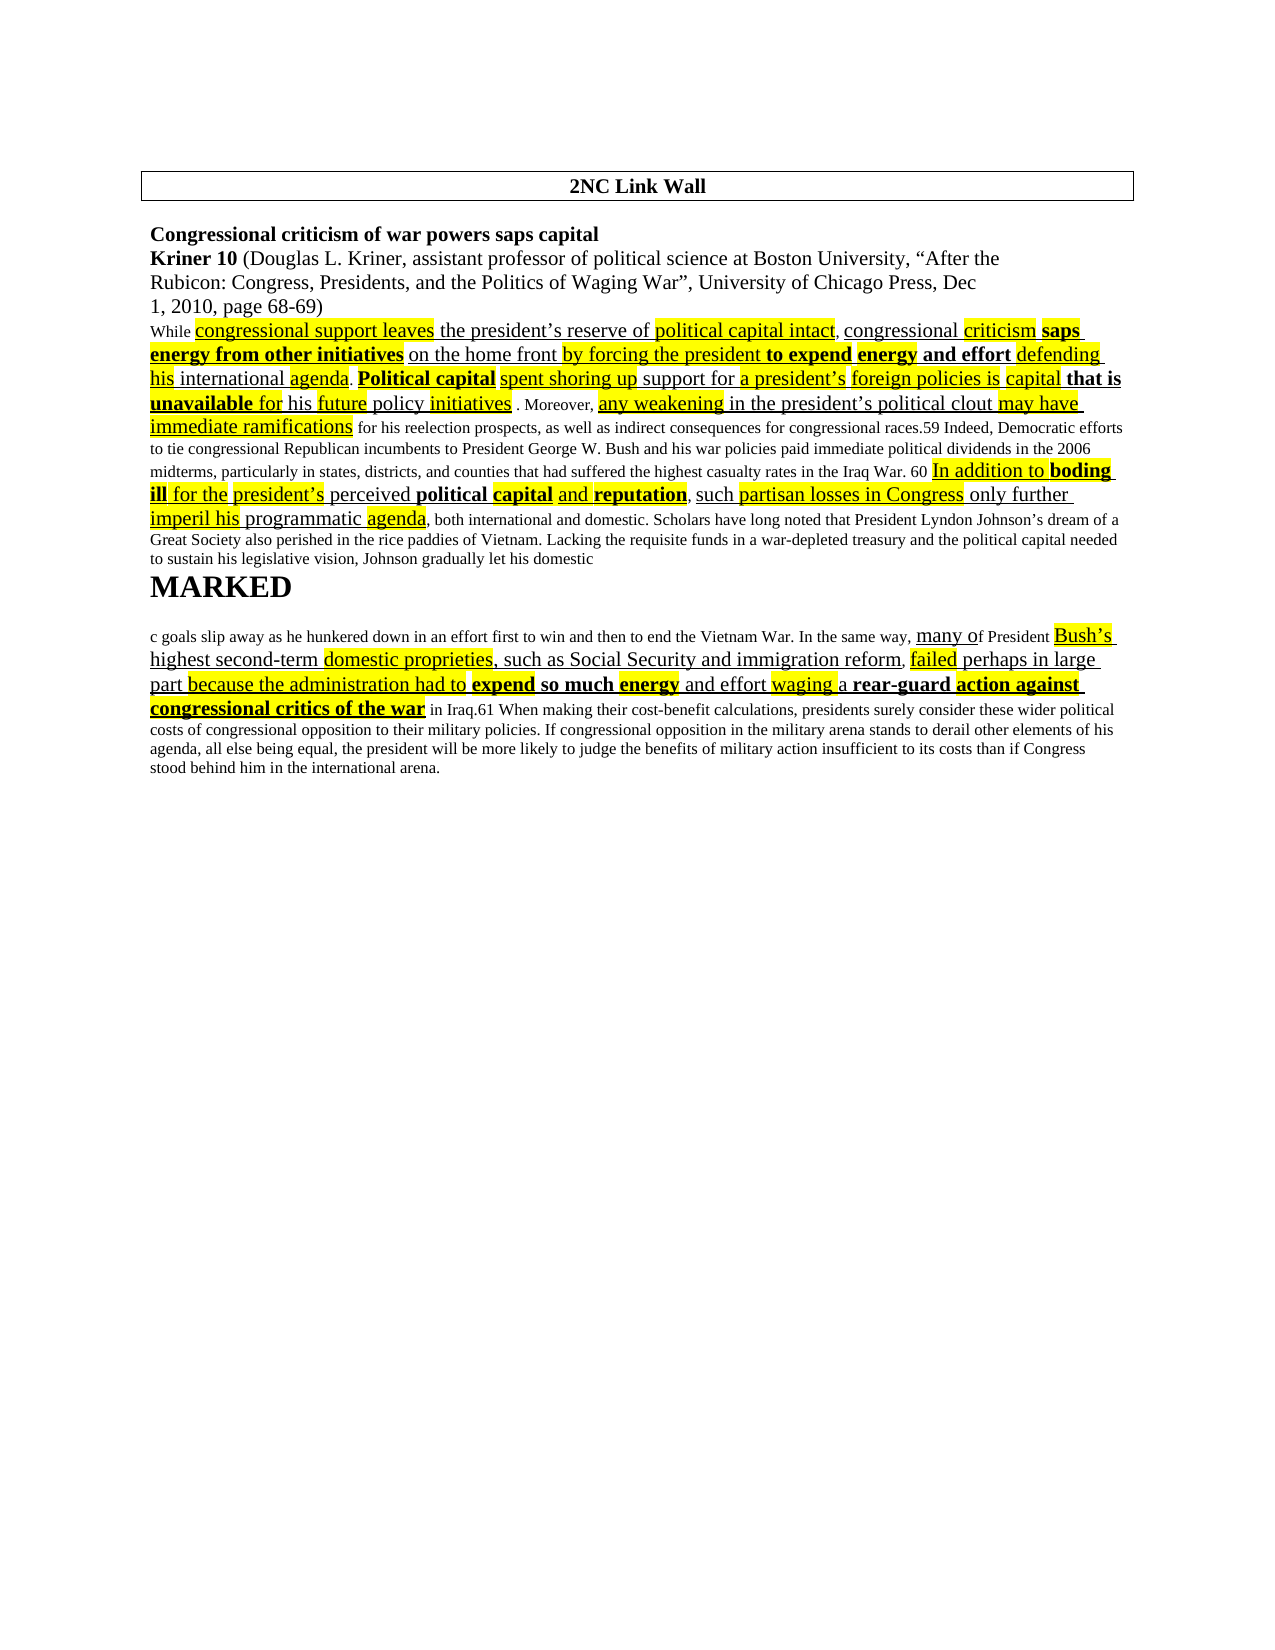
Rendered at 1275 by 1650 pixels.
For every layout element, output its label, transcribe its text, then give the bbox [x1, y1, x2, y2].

subtitle Congressional criticism of war powers saps capital [150, 222, 1125, 246]
text MARKED [150, 568, 1125, 604]
text Kriner 10 (Douglas L. Kriner, assistant professor of political science at Boston University, “After the [150, 246, 1125, 270]
text 1, 2010, page 68-69) [150, 294, 1125, 318]
text c goals slip away as he hunkered down in an effort first to win and then to end the Vietnam War. In the same way, many of President Bush’s highest second-term domestic proprieties, such as Social Security and immigration reform, failed perhaps in large part because the administration had to expend so much energy and effort waging a rear-guard action against congressional critics of the war in Iraq.61 When making their cost-benefit calculations, presidents surely consider these wider political costs of congressional opposition to their military policies. If congressional opposition in the military arena stands to derail other elements of his agenda, all else being equal, the president will be more likely to judge the benefits of military action insufficient to its costs than if Congress stood behind him in the international arena. [150, 623, 1125, 777]
text While congressional support leaves the president’s reserve of political capital intact, congressional criticism saps energy from other initiatives on the home front by forcing the president to expend energy and effort defending his international agenda. Political capital spent shoring up support for a president’s foreign policies is capital that is unavailable for his future policy initiatives . Moreover, any weakening in the president’s political clout may have immediate ramifications for his reelection prospects, as well as indirect consequences for congressional races.59 Indeed, Democratic efforts to tie congressional Republican incumbents to President George W. Bush and his war policies paid immediate political dividends in the 2006 midterms, particularly in states, districts, and counties that had suffered the highest casualty rates in the Iraq War. 60 In addition to boding ill for the president’s perceived political capital and reputation, such partisan losses in Congress only further imperil his programmatic agenda, both international and domestic. Scholars have long noted that President Lyndon Johnson’s dream of a Great Society also perished in the rice paddies of Vietnam. Lacking the requisite funds in a war-depleted treasury and the political capital needed to sustain his legislative vision, Johnson gradually let his domestic [150, 318, 1125, 568]
text Rubicon: Congress, Presidents, and the Politics of Waging War”, University of Chicago Press, Dec [150, 270, 1125, 294]
subtitle 2NC Link Wall [142, 172, 1133, 200]
